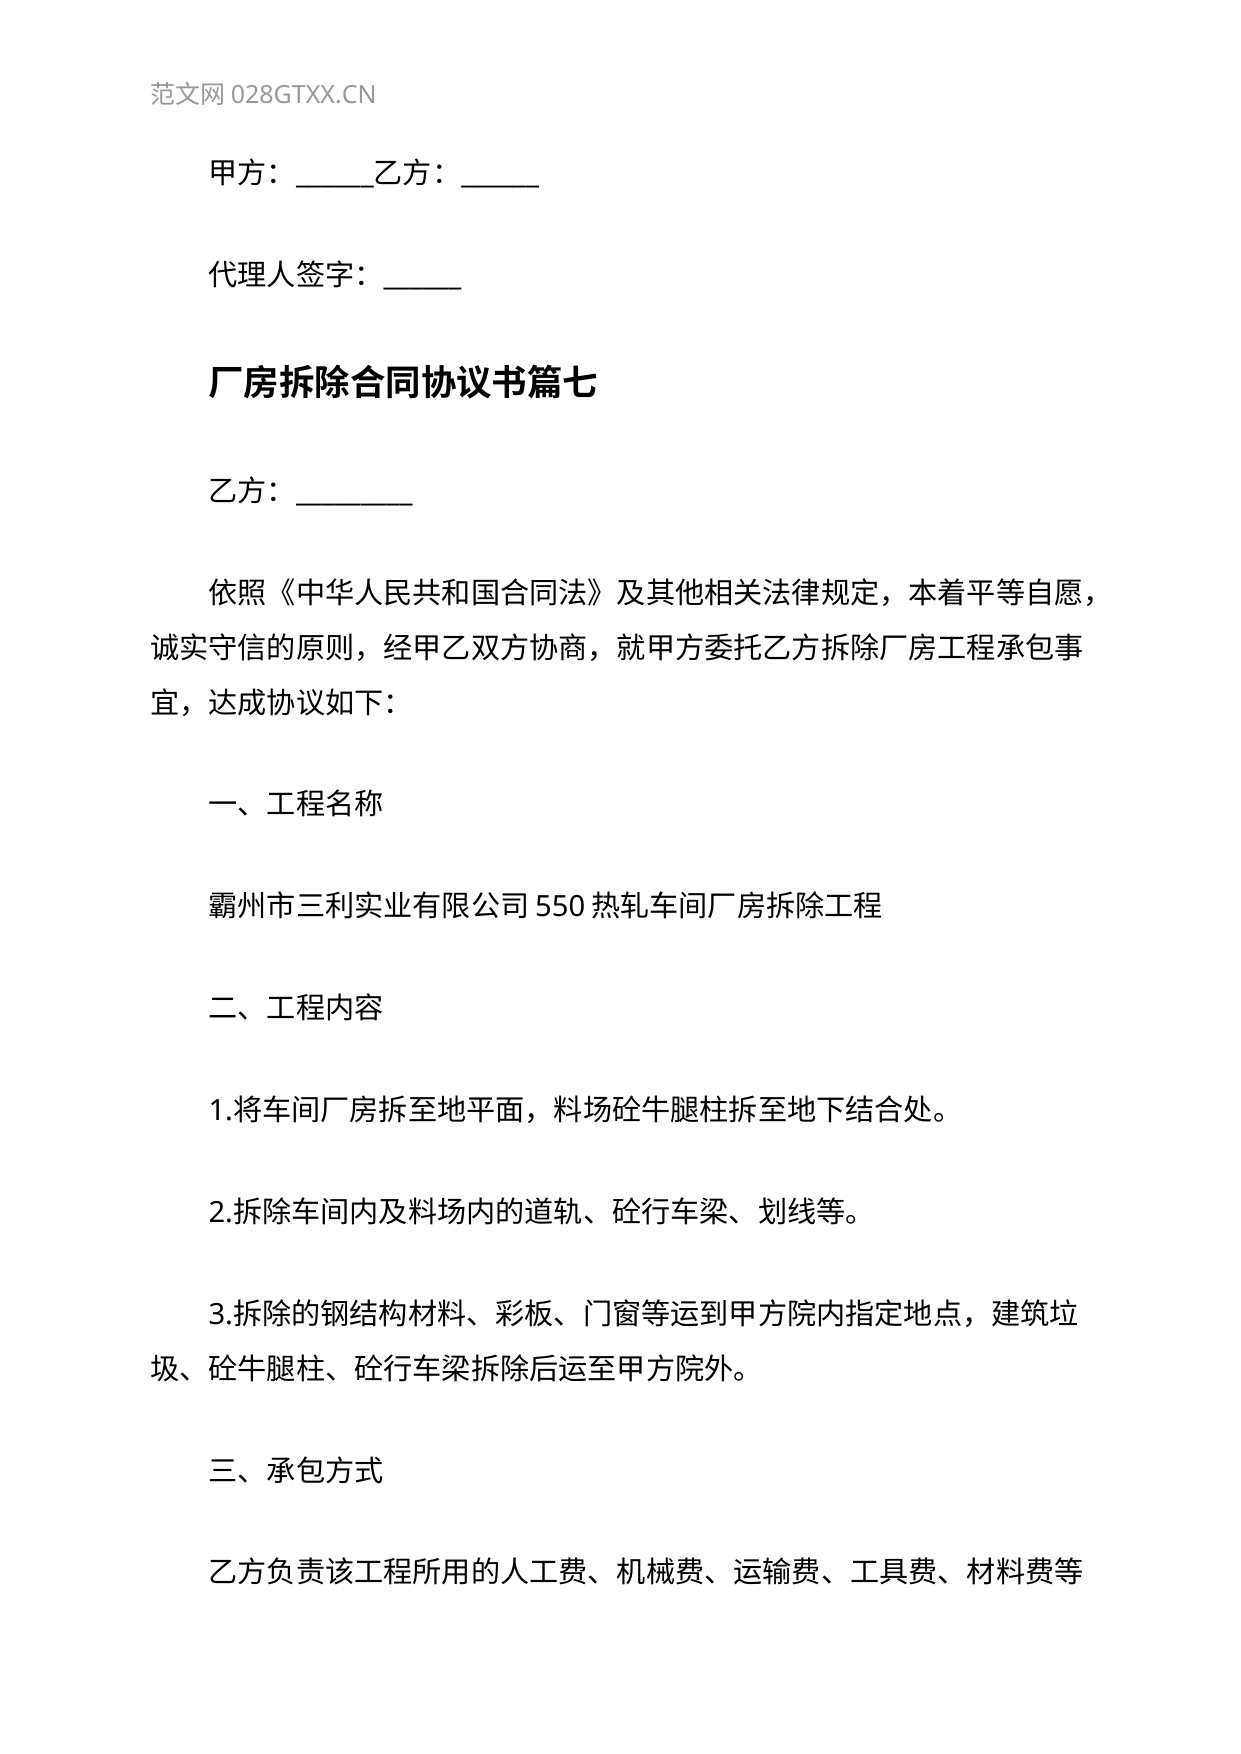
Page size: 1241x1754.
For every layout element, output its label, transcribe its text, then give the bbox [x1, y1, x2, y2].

text 代理人签字：______ [150, 252, 1090, 294]
text 3.拆除的钢结构材料、彩板、门窗等运到甲方院内指定地点，建筑垃圾、砼牛腿柱、砼行车梁拆除后运至甲方院外。 [150, 1290, 1090, 1388]
text 二、工程内容 [150, 985, 1090, 1027]
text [150, 1549, 1090, 1591]
text 乙方：_________ [150, 467, 1090, 510]
text 三、承包方式 [150, 1447, 1090, 1489]
text 1.将车间厂房拆至地平面，料场砼牛腿柱拆至地下结合处。 [150, 1086, 1090, 1129]
text 一、工程名称 [150, 781, 1090, 823]
text 霸州市三利实业有限公司550热轧车间厂房拆除工程 [150, 883, 1090, 925]
text 甲方：______乙方：______ [150, 150, 1090, 192]
text 2.拆除车间内及料场内的道轨、砼行车梁、划线等。 [150, 1188, 1090, 1231]
text 依照《中华人民共和国合同法》及其他相关法律规定，本着平等自愿，诚实守信的原则，经甲乙双方协商，就甲方委托乙方拆除厂房工程承包事宜，达成协议如下： [150, 569, 1090, 721]
text 厂房拆除合同协议书篇七 [150, 354, 1090, 405]
